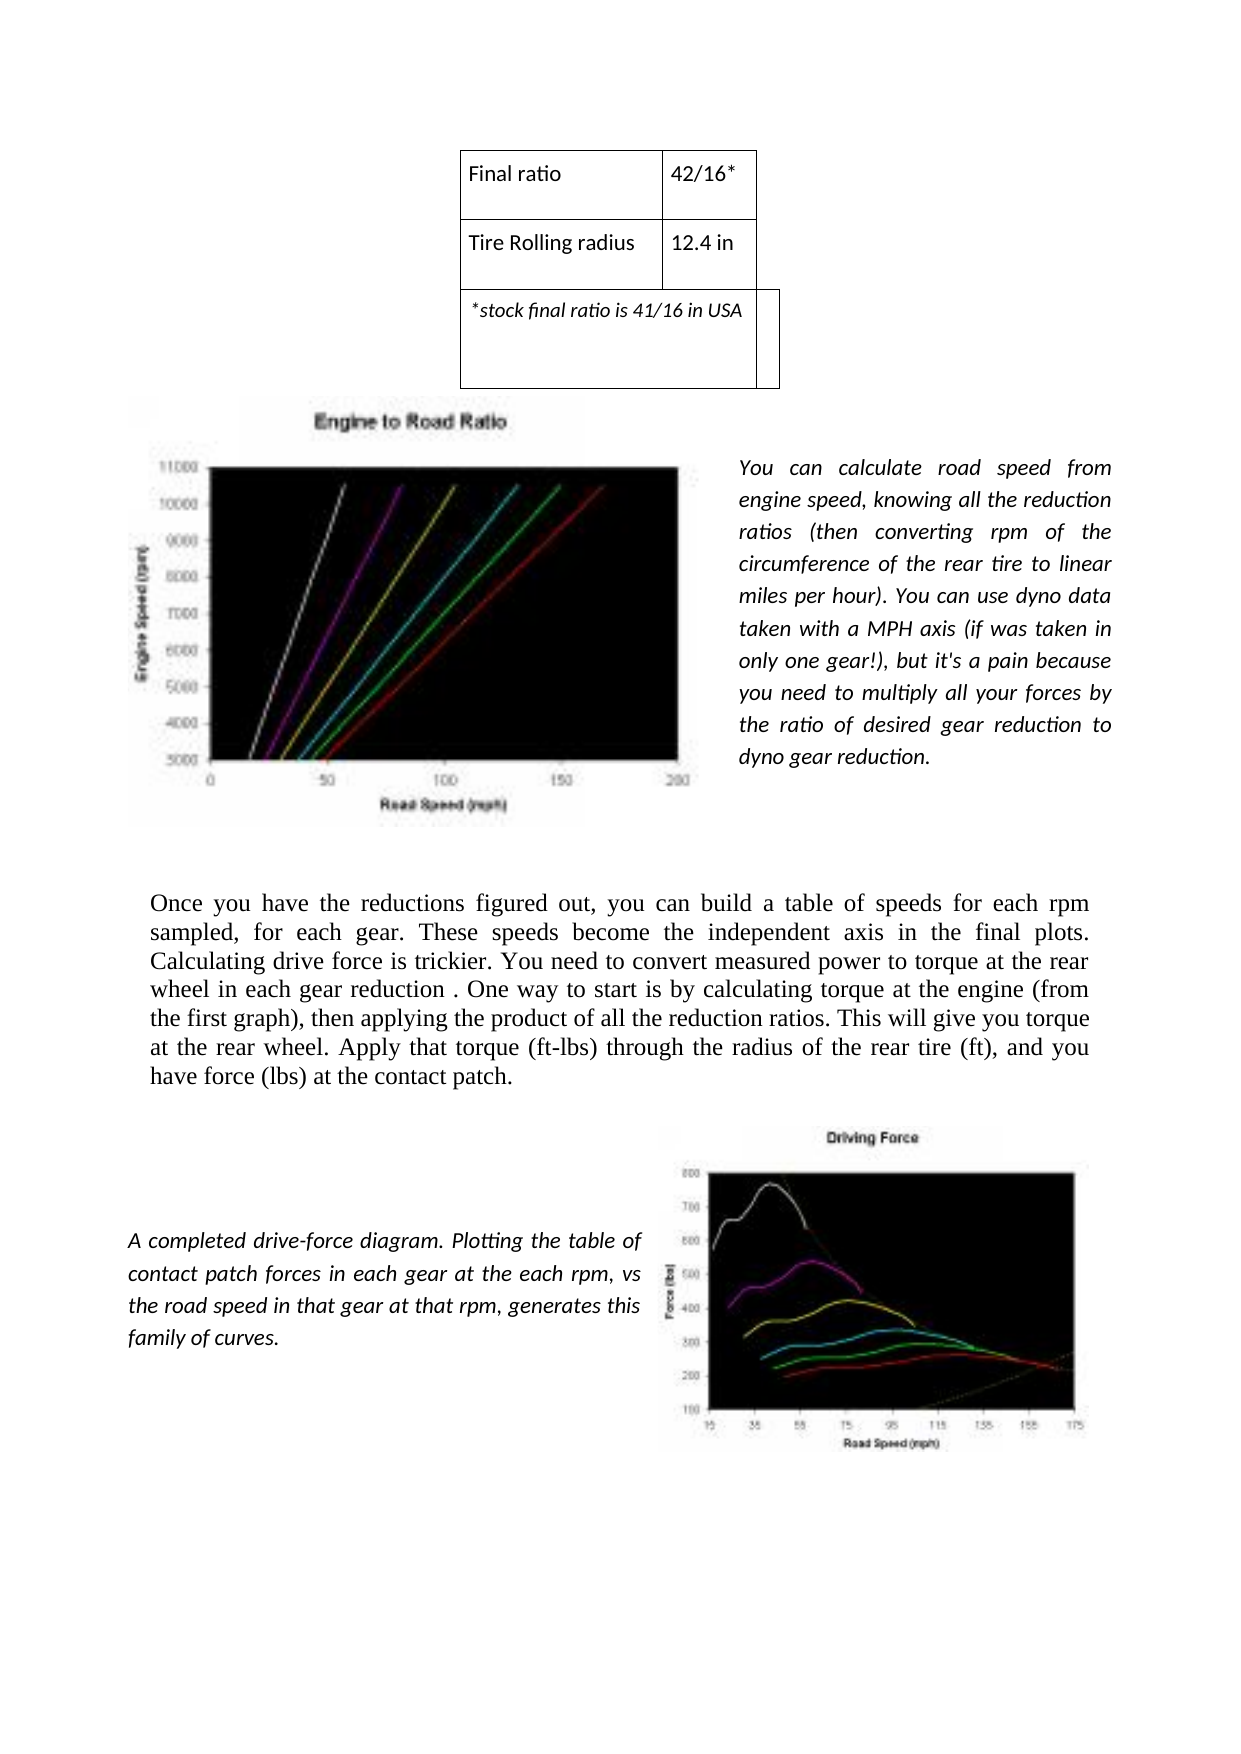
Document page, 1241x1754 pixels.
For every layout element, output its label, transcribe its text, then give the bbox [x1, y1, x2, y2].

table_cell 12.4 in [663, 220, 756, 289]
text Once you have the reductions figured out, you can build a table of speeds for each rpm sampled, for each gear. These speeds become the independent axis in the final plots. Calculating drive force is trickier. You need to convert measured power to torque at the rear wheel in each gear reduction . One way to start is by calculating torque at the engine (from the first graph), then applying the product of all the reduction ratios. This will give you torque at the rear wheel. Apply that torque (ft-lbs) through the radius of the rear tire (ft), and you have force (lbs) at the contact patch. [150, 888, 1090, 1089]
table_cell Final ratio [461, 151, 662, 219]
table_cell *stock final ratio is 41/16 in USA [461, 290, 756, 388]
picture [127, 396, 699, 827]
table_header You can calculate road speed from engine speed, knowing all the reduction ratios (then converting rpm of the circumference of the rear tire to linear miles per hour). You can use dyno data taken with a MPH axis (if was taken in only one gear!), but it's a pain because you need to multiply all your forces by the ratio of desired gear reduction to dyno gear reduction. [731, 389, 1120, 859]
table_header [650, 1119, 1120, 1484]
table_cell 42/16* [663, 151, 756, 219]
table_cell Tire Rolling radius [461, 220, 662, 289]
table_header [120, 389, 731, 859]
table_header A completed drive-force diagram. Plotting the table of contact patch forces in each gear at the each rpm, vs the road speed in that gear at that rpm, generates this family of curves. [120, 1119, 650, 1484]
picture [657, 1126, 1089, 1452]
table_cell [757, 290, 779, 388]
